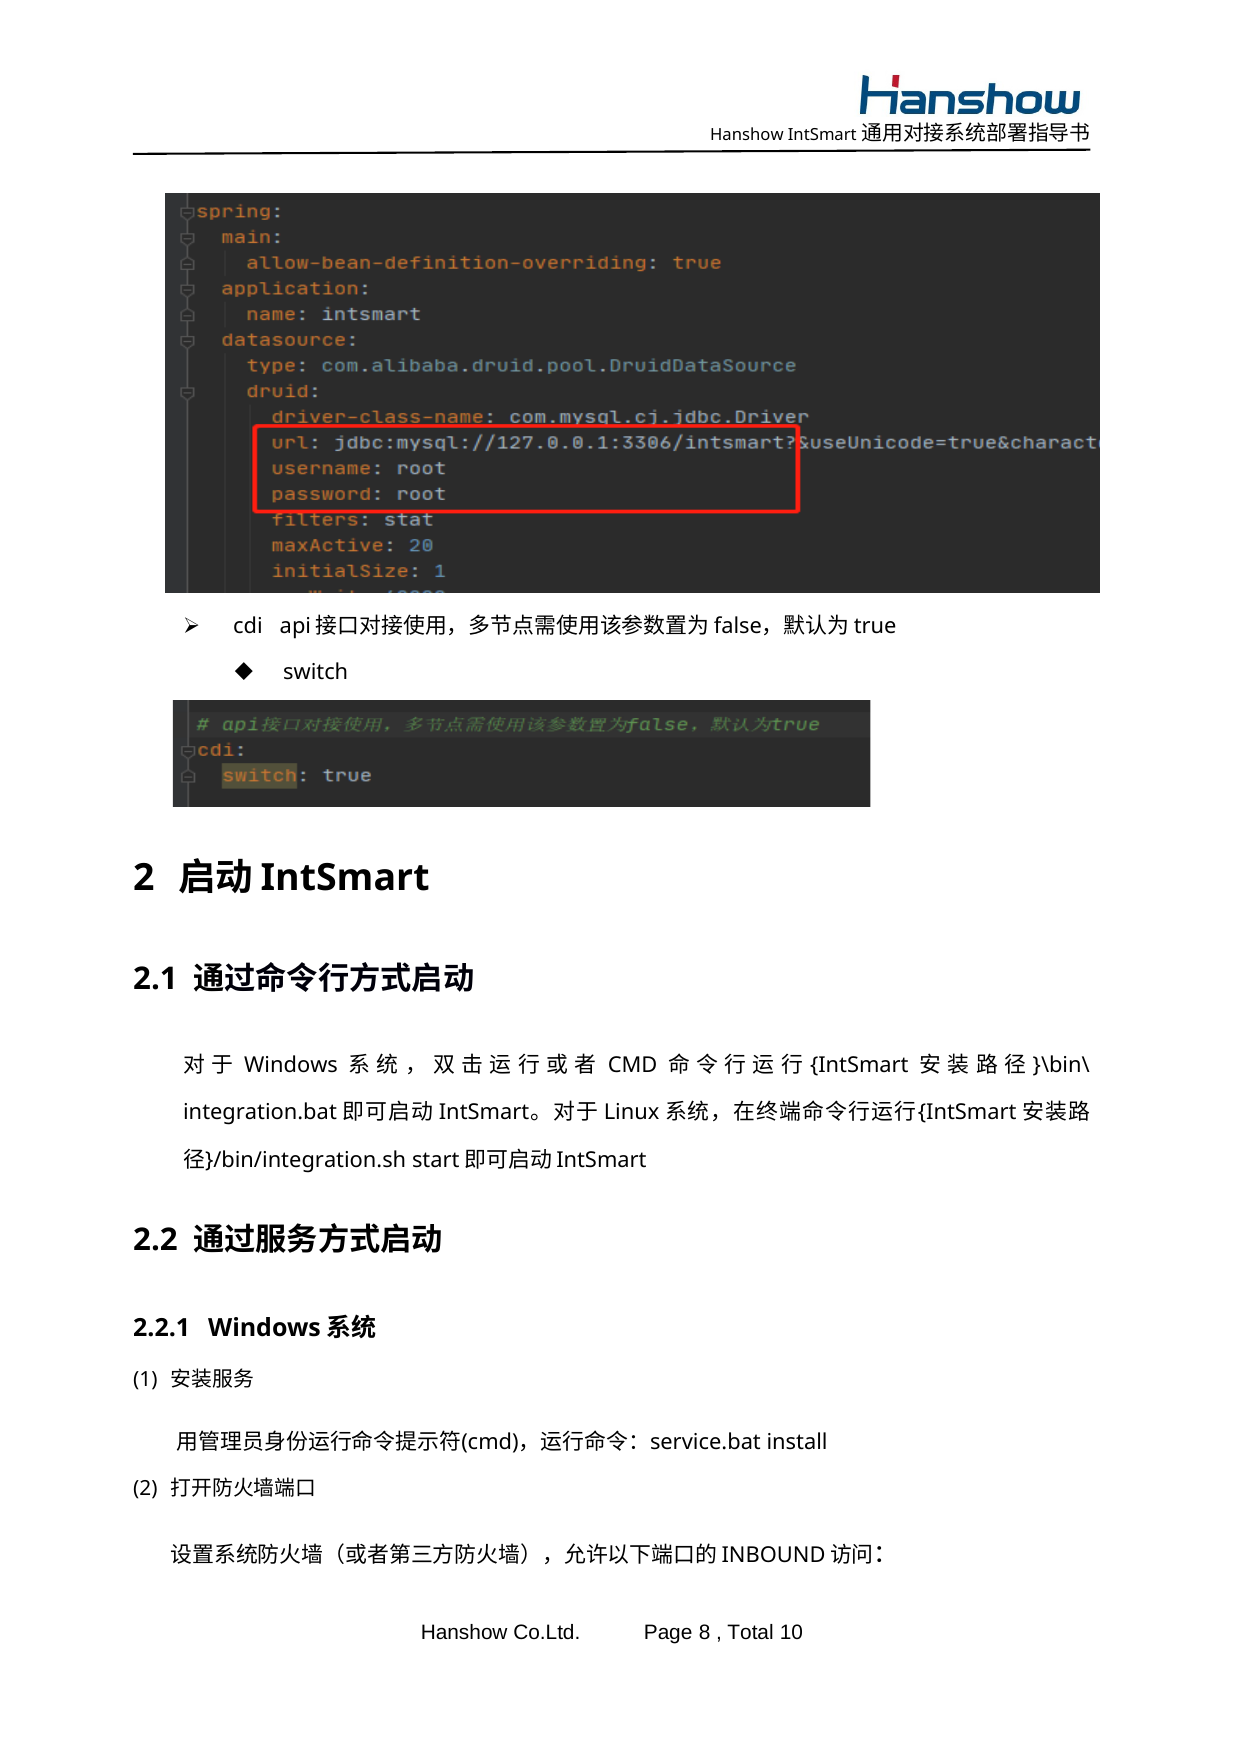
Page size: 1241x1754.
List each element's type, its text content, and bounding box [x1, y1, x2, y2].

list 打开防火墙端口 [133, 1472, 1090, 1502]
list 安装服务 [133, 1362, 1090, 1392]
list cdi api接口对接使用，多节点需使用该参数置为false，默认为true [183, 608, 1090, 640]
picture [853, 67, 1091, 117]
text 用管理员身份运行命令提示符(cmd)，运行命令：service.bat install [133, 1424, 1090, 1456]
list switch [233, 656, 1090, 686]
subtitle 通过命令行方式启动 [133, 953, 1090, 999]
subtitle 启动IntSmart [133, 847, 1090, 901]
picture [172, 700, 871, 807]
picture [165, 193, 1100, 593]
subtitle Windows系统 [133, 1308, 1090, 1344]
subtitle 通过服务方式启动 [133, 1214, 1090, 1260]
text 对于Windows系统，双击运行或者CMD命令行运行{IntSmart安装路径}\bin\integration.bat即可启动IntSmart。对于Linux系统，在终端命令行运行{IntSmart安装路径}/bin/integration.sh start即可启动IntSmart [183, 1047, 1090, 1174]
text 设置系统防火墙（或者第三方防火墙），允许以下端口的INBOUND访问： [170, 1534, 1090, 1570]
